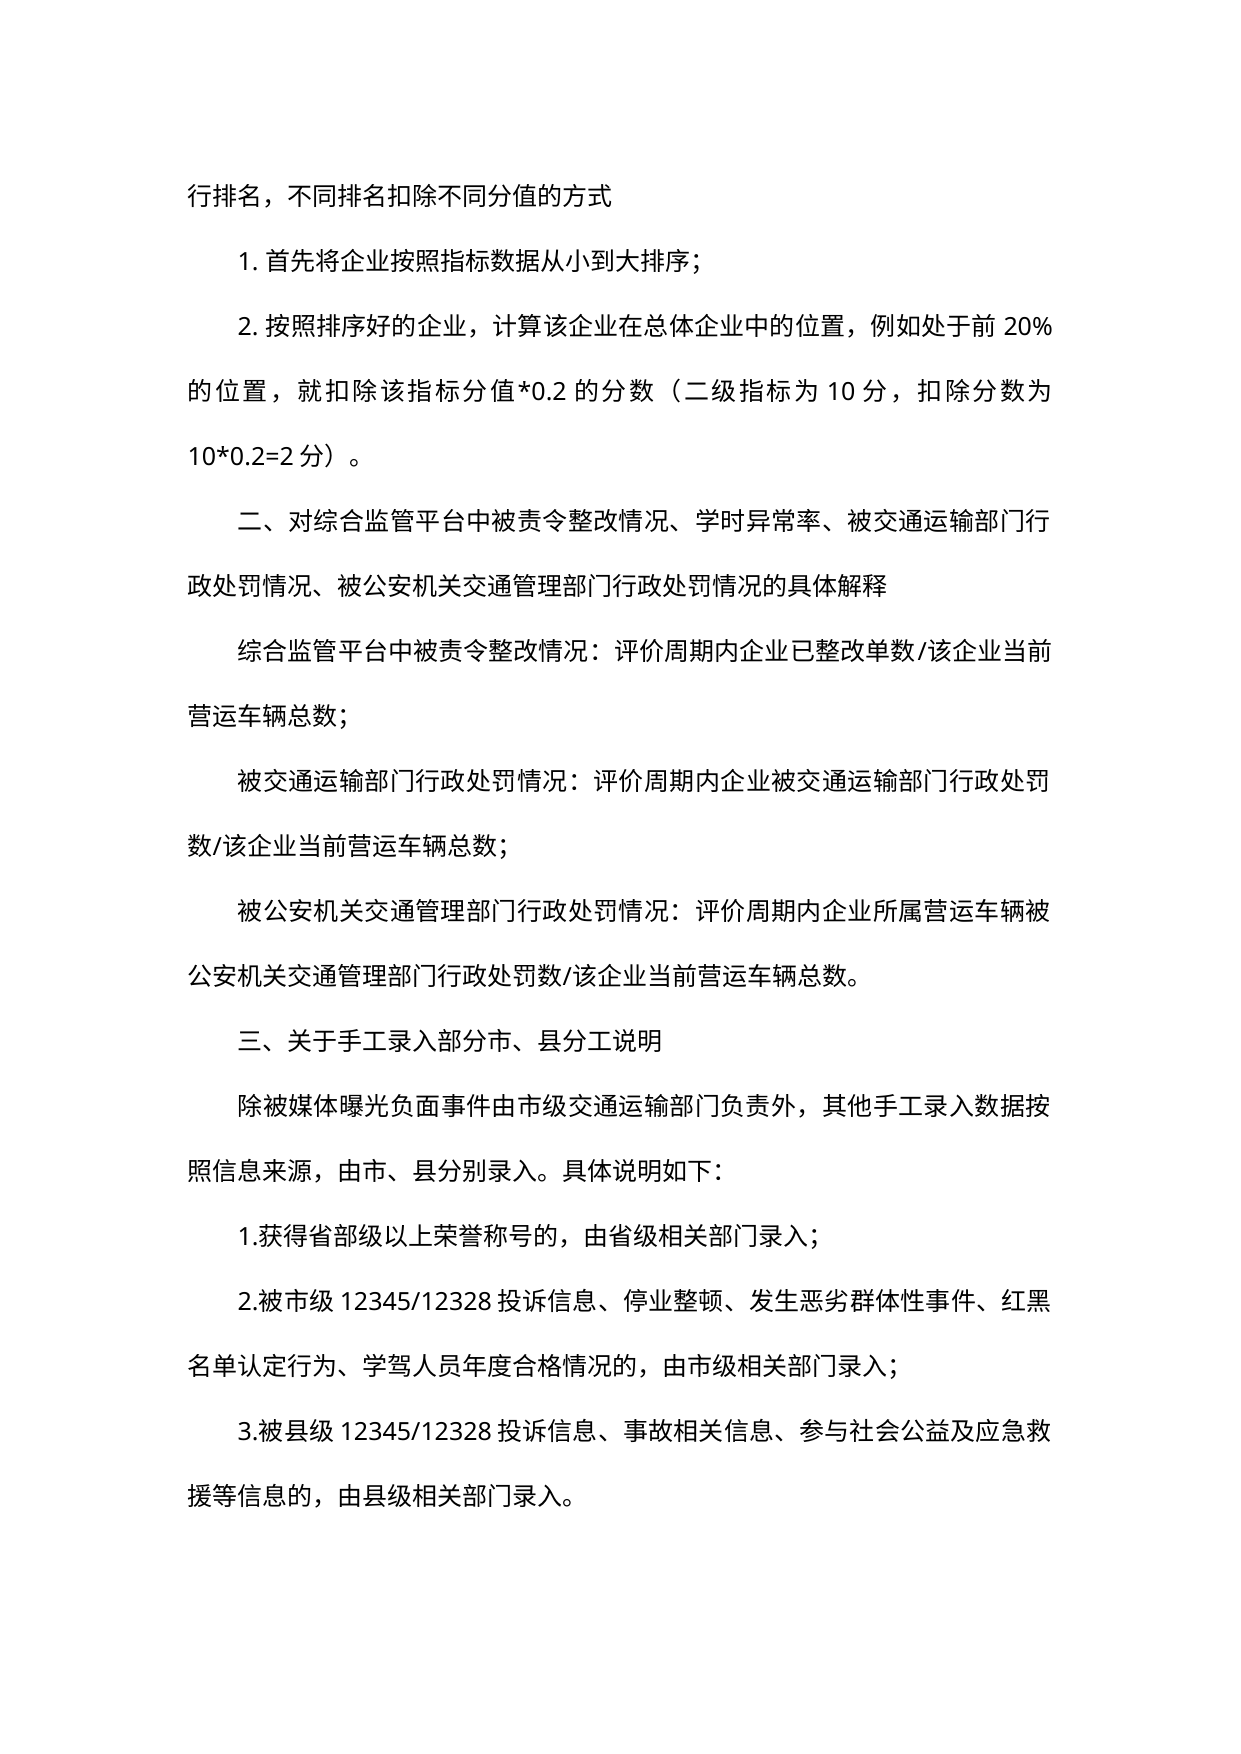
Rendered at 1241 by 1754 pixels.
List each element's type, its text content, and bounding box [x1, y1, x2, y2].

text 除被媒体曝光负面事件由市级交通运输部门负责外，其他手工录入数据按照信息来源，由市、县分别录入。具体说明如下： [187, 1072, 1053, 1202]
text 三、关于手工录入部分市、县分工说明 [187, 1007, 1053, 1072]
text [187, 162, 1053, 227]
text 1. 首先将企业按照指标数据从小到大排序； [187, 227, 1053, 292]
text 2. 按照排序好的企业，计算该企业在总体企业中的位置，例如处于前20%的位置，就扣除该指标分值*0.2的分数（二级指标为10分，扣除分数为10*0.2=2分）。 [187, 292, 1053, 487]
text 二、对综合监管平台中被责令整改情况、学时异常率、被交通运输部门行政处罚情况、被公安机关交通管理部门行政处罚情况的具体解释 [187, 487, 1053, 617]
text 被交通运输部门行政处罚情况：评价周期内企业被交通运输部门行政处罚数/该企业当前营运车辆总数； [187, 747, 1053, 877]
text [187, 1397, 1053, 1527]
text 被公安机关交通管理部门行政处罚情况：评价周期内企业所属营运车辆被公安机关交通管理部门行政处罚数/该企业当前营运车辆总数。 [187, 877, 1053, 1007]
text 综合监管平台中被责令整改情况：评价周期内企业已整改单数/该企业当前营运车辆总数； [187, 617, 1053, 747]
text 1.获得省部级以上荣誉称号的，由省级相关部门录入； [187, 1202, 1053, 1267]
text 2.被市级12345/12328投诉信息、停业整顿、发生恶劣群体性事件、红黑名单认定行为、学驾人员年度合格情况的，由市级相关部门录入； [187, 1267, 1053, 1397]
